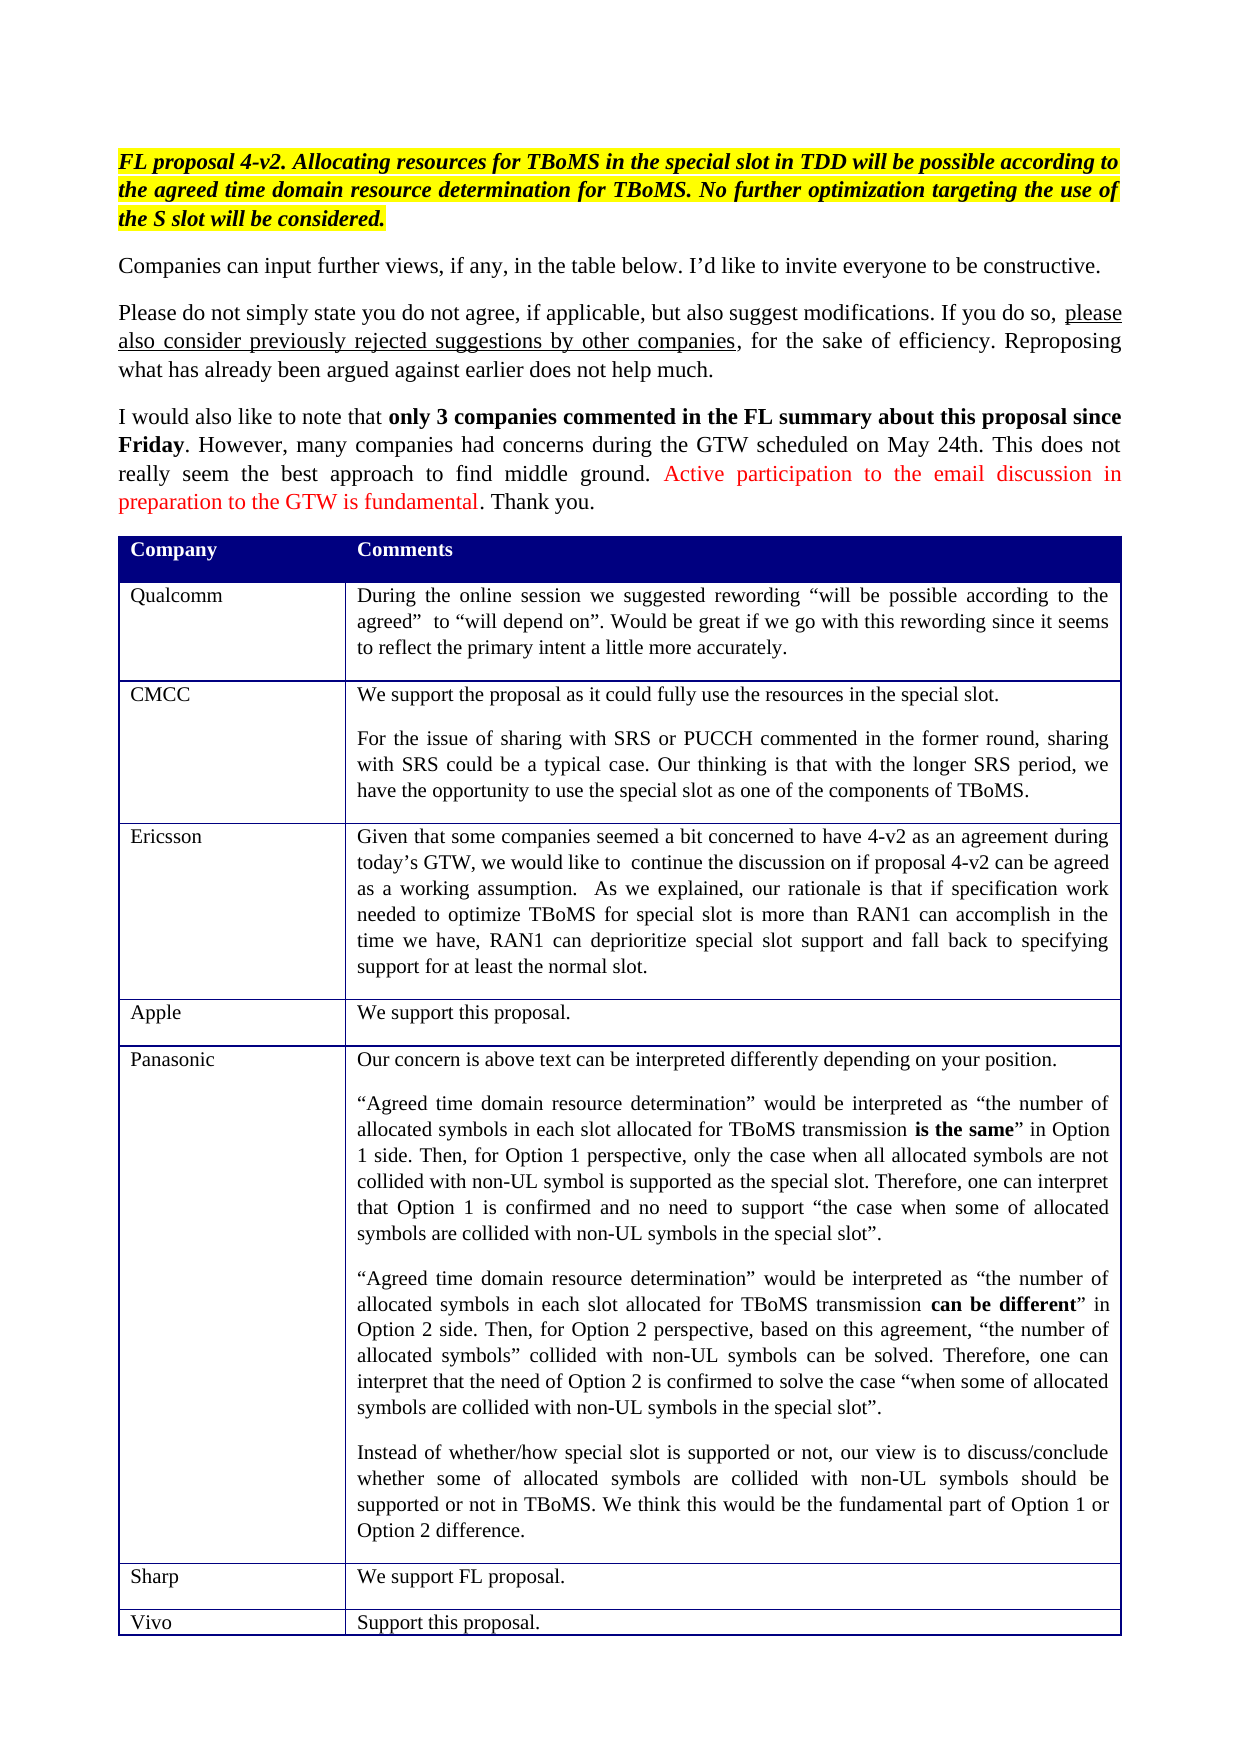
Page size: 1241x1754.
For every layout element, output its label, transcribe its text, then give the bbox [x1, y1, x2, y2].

table_cell Ericsson [120, 824, 345, 999]
table_cell Apple [120, 1000, 345, 1045]
text Companies can input further views, if any, in the table below. I’d like to invite everyone to be constructive. [118, 252, 1122, 278]
table_cell During the online session we suggested rewording “will be possible according to the agreed” to “will depend on”. Would be great if we go with this rewording since it seems to reflect the primary intent a little more accurately. [346, 583, 1120, 680]
table_cell We support this proposal. [346, 1000, 1120, 1045]
table_cell CMCC [120, 682, 345, 823]
table_cell Our concern is above text can be interpreted differently depending on your position. “Agreed time domain resource determination” would be interpreted as “the number of allocated symbols in each slot allocated for TBoMS transmission is the same” in Option 1 side. Then, for Option 1 perspective, only the case when all allocated symbols are not collided with non-UL symbol is supported as the special slot. Therefore, one can interpret that Option 1 is confirmed and no need to support “the case when some of allocated symbols are collided with non-UL symbols in the special slot”. “Agreed time domain resource determination” would be interpreted as “the number of allocated symbols in each slot allocated for TBoMS transmission can be different” in Option 2 side. Then, for Option 2 perspective, based on this agreement, “the number of allocated symbols” collided with non-UL symbols can be solved. Therefore, one can interpret that the need of Option 2 is confirmed to solve the case “when some of allocated symbols are collided with non-UL symbols in the special slot”. Instead of whether/how special slot is supported or not, our view is to discuss/conclude whether some of allocated symbols are collided with non-UL symbols should be supported or not in TBoMS. We think this would be the fundamental part of Option 1 or Option 2 difference. [346, 1047, 1120, 1562]
table_cell We support the proposal as it could fully use the resources in the special slot. For the issue of sharing with SRS or PUCCH commented in the former round, sharing with SRS could be a typical case. Our thinking is that with the longer SRS period, we have the opportunity to use the special slot as one of the components of TBoMS. [346, 682, 1120, 823]
table_cell Vivo [120, 1610, 345, 1634]
table_cell We support FL proposal. [346, 1564, 1120, 1609]
table_header Company [120, 537, 345, 582]
table_cell Panasonic [120, 1047, 345, 1562]
text Please do not simply state you do not agree, if applicable, but also suggest modifications. If you do so, please also consider previously rejected suggestions by other companies, for the sake of efficiency. Reproposing what has already been argued against earlier does not help much. [118, 299, 1122, 382]
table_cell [346, 1610, 1120, 1634]
table_cell Given that some companies seemed a bit concerned to have 4-v2 as an agreement during today’s GTW, we would like to continue the discussion on if proposal 4-v2 can be agreed as a working assumption. As we explained, our rationale is that if specification work needed to optimize TBoMS for special slot is more than RAN1 can accomplish in the time we have, RAN1 can deprioritize special slot support and fall back to specifying support for at least the normal slot. [346, 824, 1120, 999]
text FL proposal 4-v2. Allocating resources for TBoMS in the special slot in TDD will be possible according to the agreed time domain resource determination for TBoMS. No further optimization targeting the use of the S slot will be considered. [118, 148, 1122, 231]
table_header Comments [346, 537, 1120, 582]
table_cell Qualcomm [120, 583, 345, 680]
text I would also like to note that only 3 companies commented in the FL summary about this proposal since Friday. However, many companies had concerns during the GTW scheduled on May 24th. This does not really seem the best approach to find middle ground. Active participation to the email discussion in preparation to the GTW is fundamental. Thank you. [118, 403, 1122, 515]
table_cell Sharp [120, 1564, 345, 1609]
